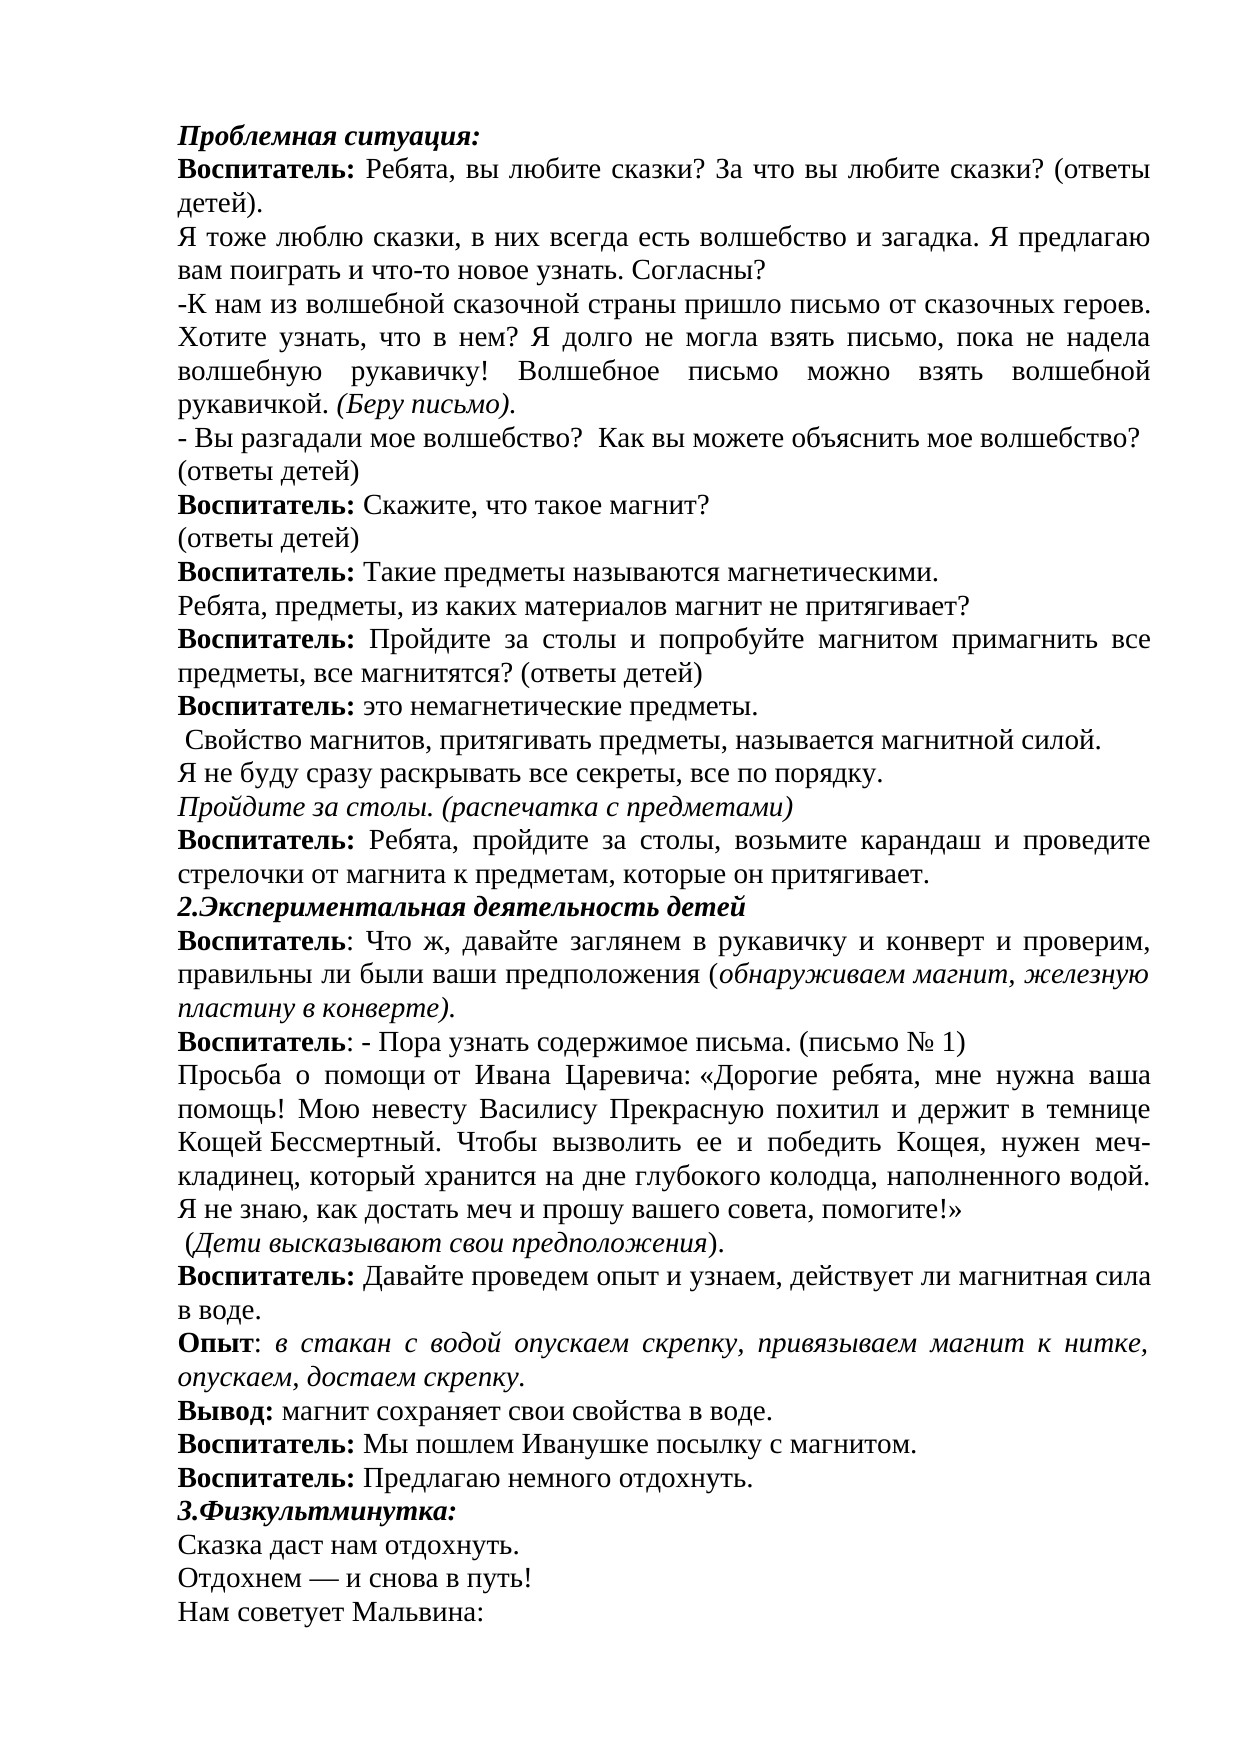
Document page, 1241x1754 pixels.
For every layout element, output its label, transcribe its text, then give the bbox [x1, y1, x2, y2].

text Воспитатель: Такие предметы называются магнетическими. [177, 554, 1152, 588]
text Пройдите за столы. (распечатка с предметами) [177, 789, 1152, 822]
text - Вы разгадали мое волшебство? Как вы можете объяснить мое волшебство? [177, 420, 1152, 453]
text Я не буду сразу раскрывать все секреты, все по порядку. [177, 755, 1152, 789]
text (Дети высказывают свои предположения). [177, 1225, 1152, 1258]
text Воспитатель: Ребята, вы любите сказки? За что вы любите сказки? (ответы детей). [177, 152, 1152, 219]
text Вывод: магнит сохраняет свои свойства в воде. [177, 1393, 1152, 1426]
text Воспитатель: Пройдите за столы и попробуйте магнитом примагнить все предметы, все магнитятся? (ответы детей) [177, 621, 1152, 688]
text Опыт: в стакан с водой опускаем скрепку, привязываем магнит к нитке, опускаем, достаем скрепку. [177, 1326, 1152, 1393]
text 3.Физкультминутка: [177, 1493, 1152, 1527]
text Отдохнем — и снова в путь! [177, 1560, 1152, 1594]
text Ребята, предметы, из каких материалов магнит не притягивает? [177, 588, 1152, 621]
text Я тоже люблю сказки, в них всегда есть волшебство и загадка. Я предлагаю вам поиграть и что-то новое узнать. Согласны? [177, 219, 1152, 286]
text (ответы детей) [177, 453, 1152, 487]
text Воспитатель: Мы пошлем Иванушке посылку с магнитом. [177, 1426, 1152, 1460]
text Воспитатель: Скажите, что такое магнит? [177, 487, 1152, 521]
text Сказка даст нам отдохнуть. [177, 1527, 1152, 1560]
text Воспитатель: это немагнетические предметы. [177, 688, 1152, 722]
text Свойство магнитов, притягивать предметы, называется магнитной силой. [177, 722, 1152, 755]
text -К нам из волшебной сказочной страны пришло письмо от сказочных героев. Хотите узнать, что в нем? Я долго не могла взять письмо, пока не надела волшебную рукавичку! Волшебное письмо можно взять волшебной рукавичкой. (Беру письмо). [177, 286, 1152, 420]
text Нам советует Мальвина: [177, 1594, 1152, 1627]
text Воспитатель: Предлагаю немного отдохнуть. [177, 1460, 1152, 1493]
text Воспитатель: Ребята, пройдите за столы, возьмите карандаш и проведите стрелочки от магнита к предметам, которые он притягивает. [177, 822, 1152, 889]
text Воспитатель: Давайте проведем опыт и узнаем, действует ли магнитная сила в воде. [177, 1258, 1152, 1326]
text Воспитатель: - Пора узнать содержимое письма. (письмо № 1) [177, 1024, 1152, 1057]
text Проблемная ситуация: [177, 118, 1152, 152]
text Просьба о помощи от Ивана Царевича: «Дорогие ребята, мне нужна ваша помощь! Мою невесту Василису Прекрасную похитил и держит в темнице Кощей Бессмертный. Чтобы вызволить ее и победить Кощея, нужен меч-кладинец, который хранится на дне глубокого колодца, наполненного водой. Я не знаю, как достать меч и прошу вашего совета, помогите!» [177, 1057, 1152, 1225]
text (ответы детей) [177, 521, 1152, 554]
text Воспитатель: Что ж, давайте заглянем в рукавичку и конверт и проверим, правильны ли были ваши предположения (обнаруживаем магнит, железную пластину в конверте). [177, 923, 1152, 1024]
text 2.Экспериментальная деятельность детей [177, 889, 1152, 923]
